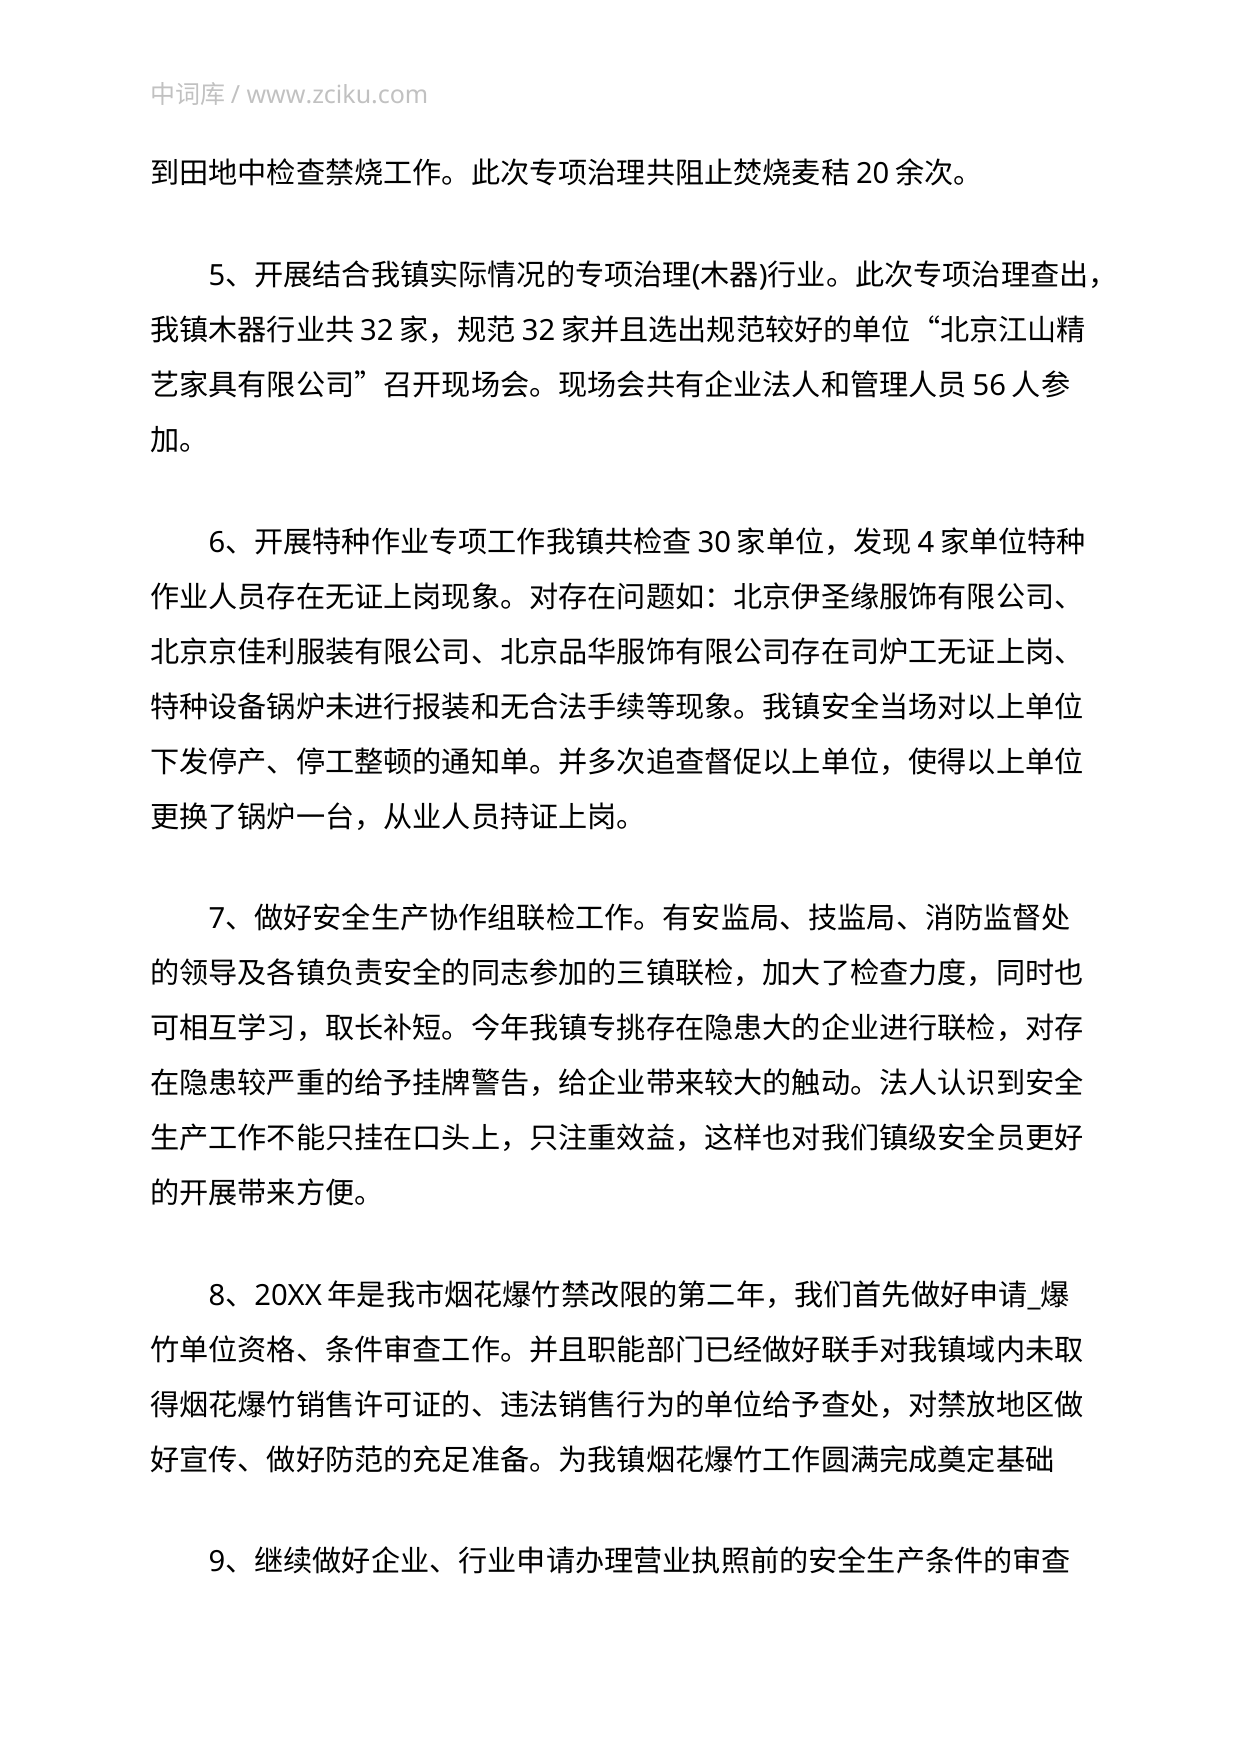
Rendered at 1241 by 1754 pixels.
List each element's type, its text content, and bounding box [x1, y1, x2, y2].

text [150, 1538, 1090, 1580]
text 8、20XX年是我市烟花爆竹禁改限的第二年，我们首先做好申请_爆竹单位资格、条件审查工作。并且职能部门已经做好联手对我镇域内未取得烟花爆竹销售许可证的、违法销售行为的单位给予查处，对禁放地区做好宣传、做好防范的充足准备。为我镇烟花爆竹工作圆满完成奠定基础 [150, 1271, 1090, 1478]
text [150, 150, 1090, 192]
text 7、做好安全生产协作组联检工作。有安监局、技监局、消防监督处的领导及各镇负责安全的同志参加的三镇联检，加大了检查力度，同时也可相互学习，取长补短。今年我镇专挑存在隐患大的企业进行联检，对存在隐患较严重的给予挂牌警告，给企业带来较大的触动。法人认识到安全生产工作不能只挂在口头上，只注重效益，这样也对我们镇级安全员更好的开展带来方便。 [150, 895, 1090, 1212]
text 5、开展结合我镇实际情况的专项治理(木器)行业。此次专项治理查出，我镇木器行业共32家，规范32家并且选出规范较好的单位“北京江山精艺家具有限公司”召开现场会。现场会共有企业法人和管理人员56人参加。 [150, 252, 1090, 459]
text 6、开展特种作业专项工作我镇共检查30家单位，发现4家单位特种作业人员存在无证上岗现象。对存在问题如：北京伊圣缘服饰有限公司、北京京佳利服装有限公司、北京品华服饰有限公司存在司炉工无证上岗、特种设备锅炉未进行报装和无合法手续等现象。我镇安全当场对以上单位下发停产、停工整顿的通知单。并多次追查督促以上单位，使得以上单位更换了锅炉一台，从业人员持证上岗。 [150, 519, 1090, 836]
